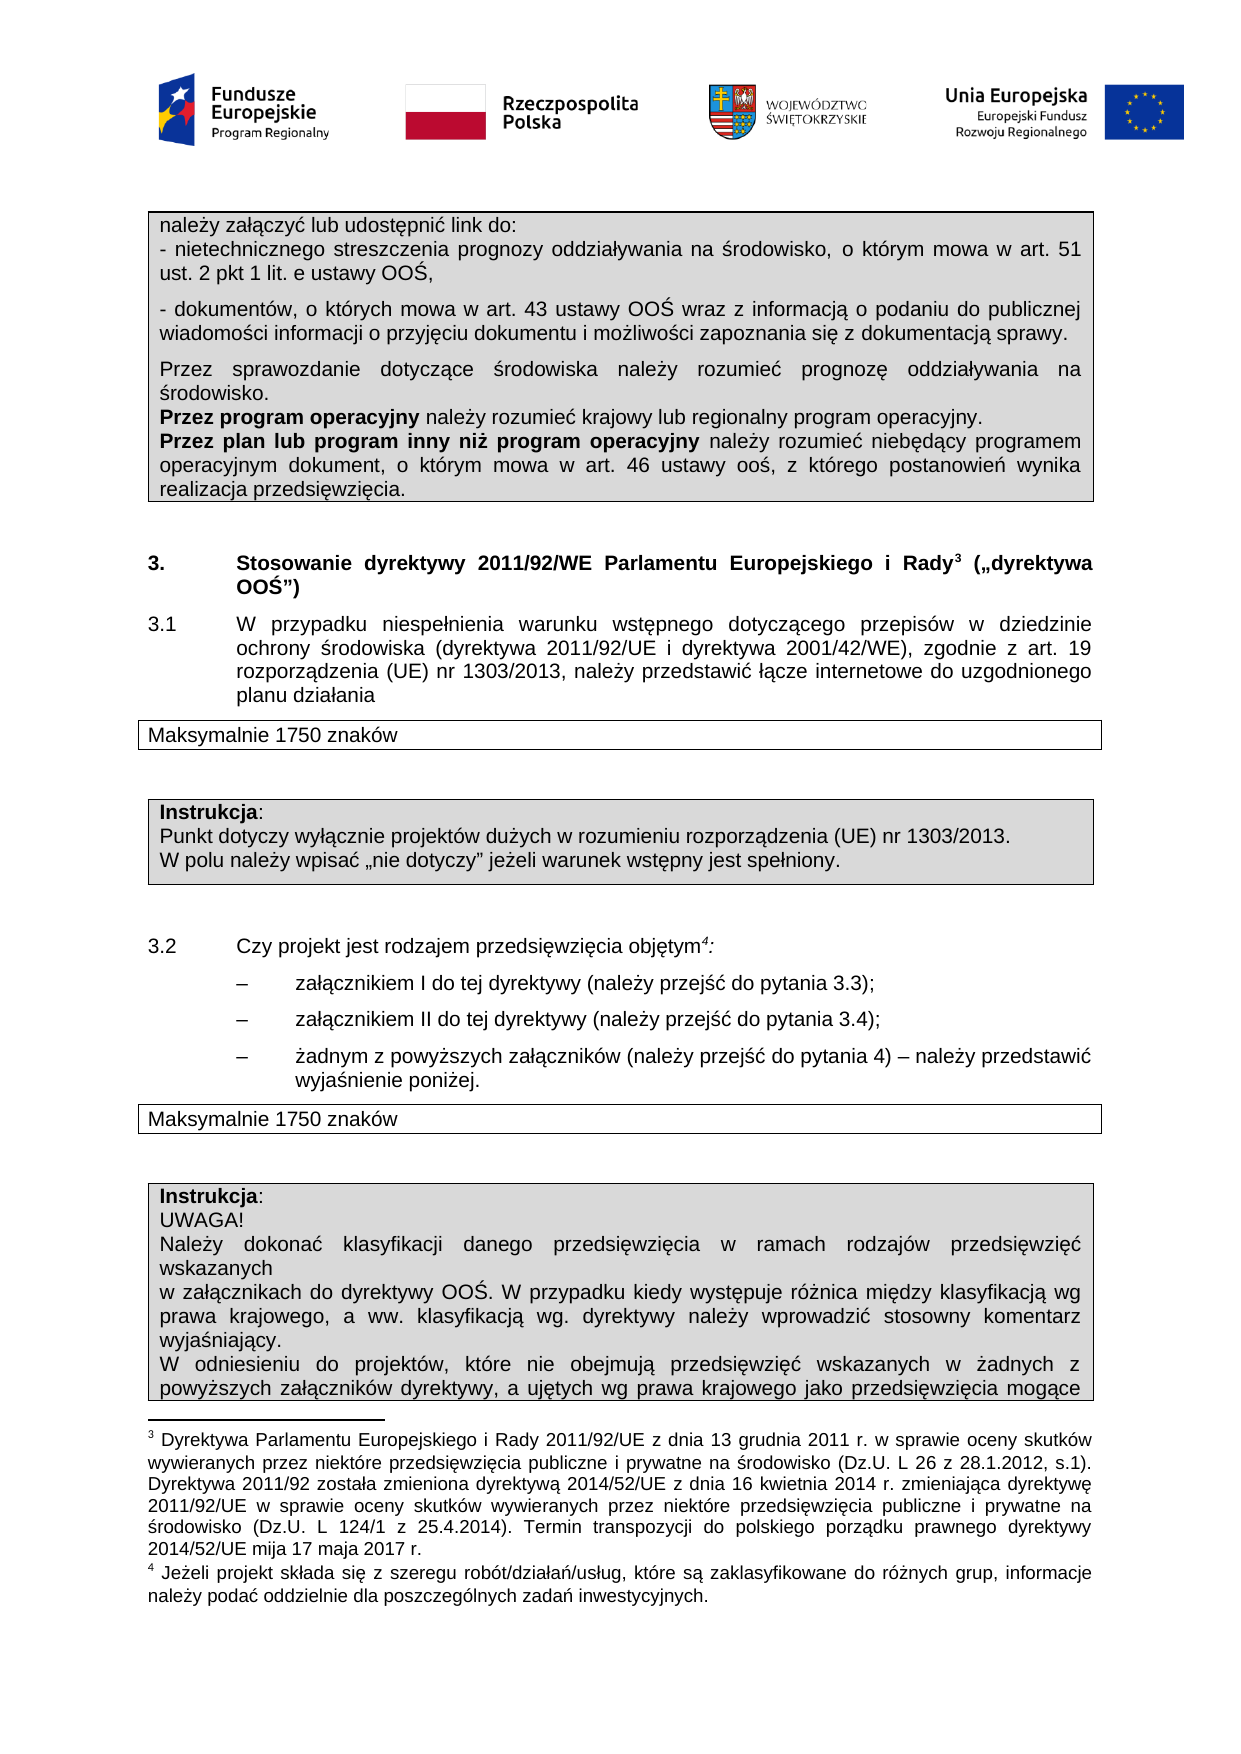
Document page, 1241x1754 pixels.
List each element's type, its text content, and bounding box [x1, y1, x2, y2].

list załącznikiem I do tej dyrektywy (należy przejść do pytania 3.3); [236, 971, 1093, 995]
picture [405, 73, 638, 146]
list żadnym z powyższych załączników (należy przejść do pytania 4) – należy przedstawić wyjaśnienie poniżej. [236, 1044, 1093, 1092]
text Maksymalnie 1750 znaków [139, 1105, 1101, 1133]
picture [709, 73, 867, 146]
picture [946, 73, 1184, 146]
table_header Instrukcja: Punkt dotyczy wyłącznie projektów dużych w rozumieniu rozporządzenia (UE) nr 1303/2013. W polu należy wpisać „nie dotyczy” jeżeli warunek wstępny jest spełniony. [149, 800, 1093, 884]
picture [158, 73, 329, 146]
text 3.2 Czy projekt jest rodzajem przedsięwzięcia objętym: [148, 934, 1093, 958]
list załącznikiem II do tej dyrektywy (należy przejść do pytania 3.4); [236, 1007, 1093, 1031]
text 3.1 W przypadku niespełnienia warunku wstępnego dotyczącego przepisów w dziedzinie ochrony środowiska (dyrektywa 2011/92/UE i dyrektywa 2001/42/WE), zgodnie z art. 19 rozporządzenia (UE) nr 1303/2013, należy przedstawić łącze internetowe do uzgodnionego planu działania [148, 611, 1093, 707]
text 3. Stosowanie dyrektywy 2011/92/WE Parlamentu Europejskiego i Rady („dyrektywa OOŚ”) [148, 551, 1093, 599]
text Maksymalnie 1750 znaków [139, 721, 1101, 749]
